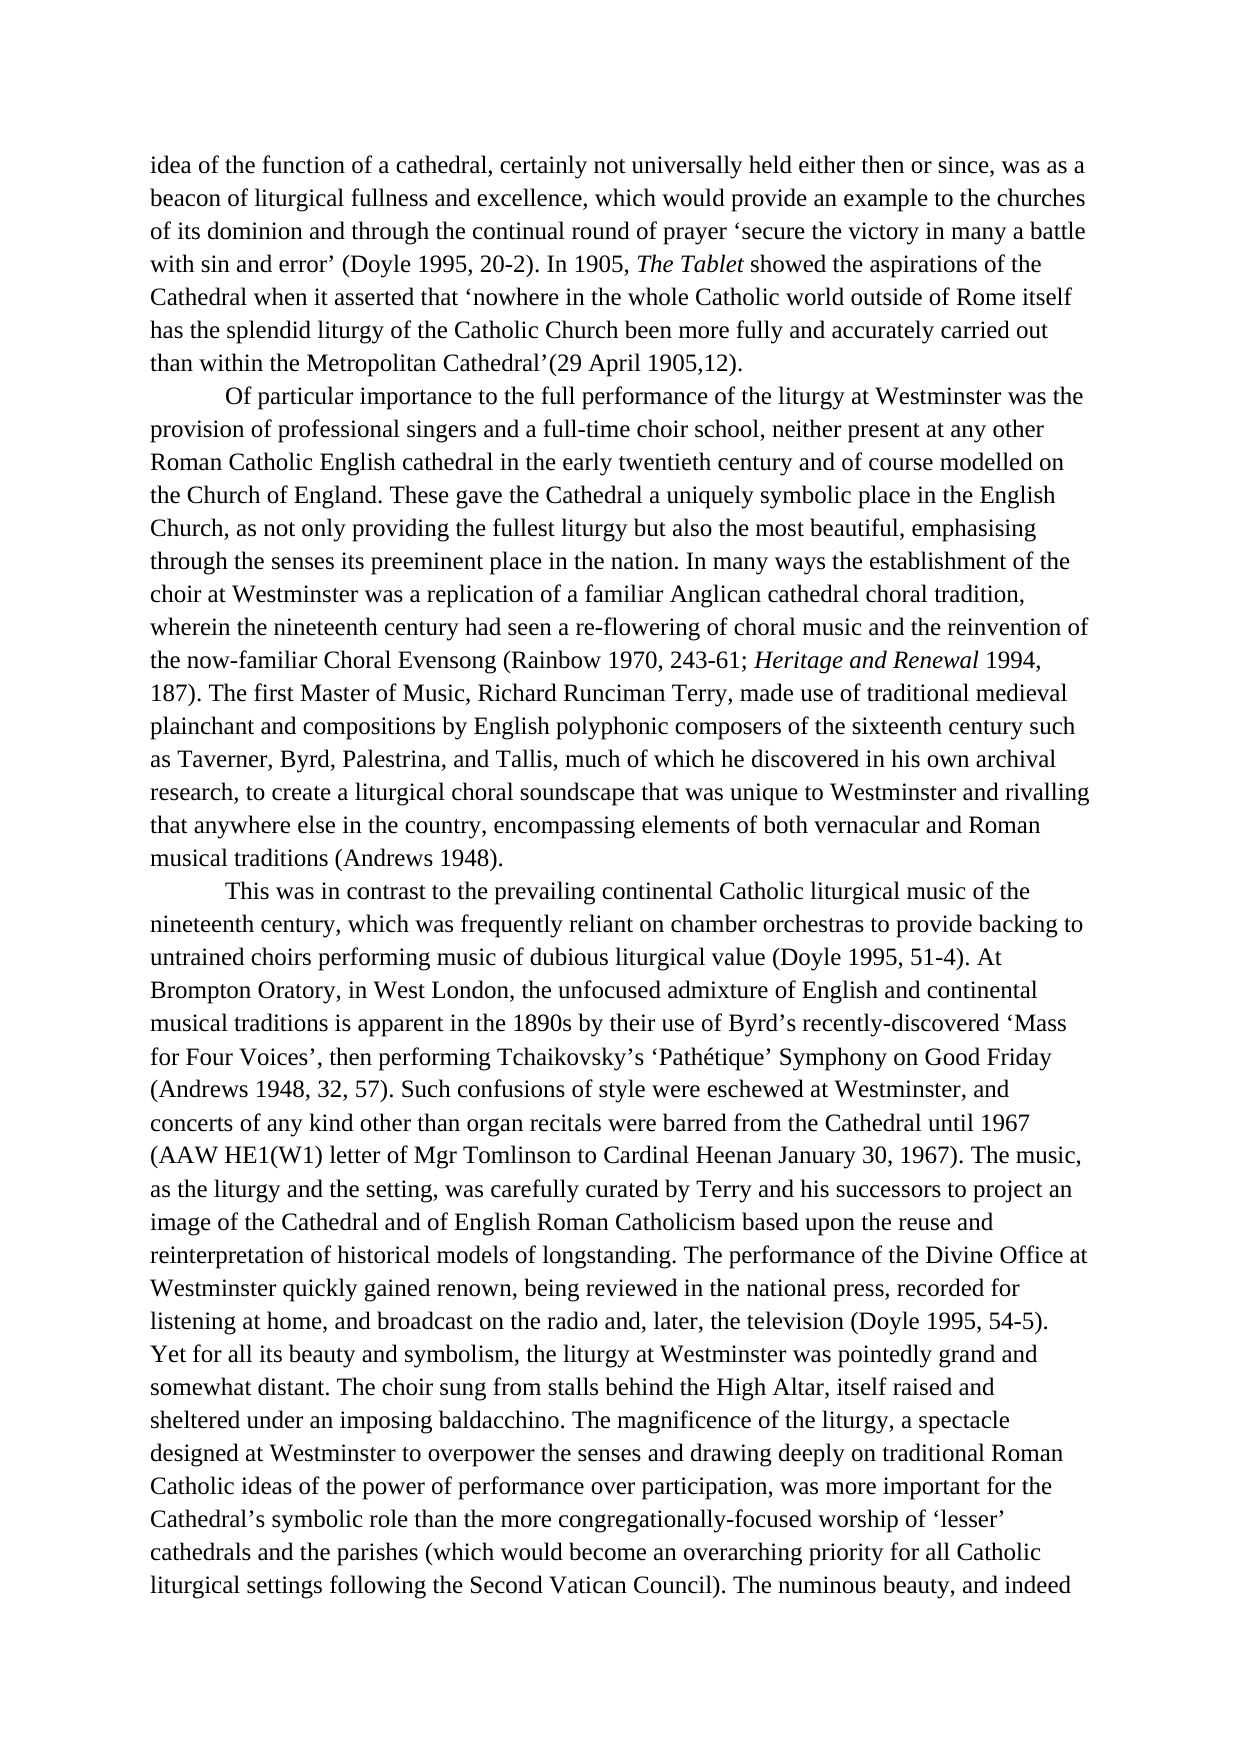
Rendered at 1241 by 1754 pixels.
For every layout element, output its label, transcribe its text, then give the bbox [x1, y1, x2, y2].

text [150, 876, 1090, 1599]
text Of particular importance to the full performance of the liturgy at Westminster was the provision of professional singers and a full-time choir school, neither present at any other Roman Catholic English cathedral in the early twentieth century and of course modelled on the Church of England. These gave the Cathedral a uniquely symbolic place in the English Church, as not only providing the fullest liturgy but also the most beautiful, emphasising through the senses its preeminent place in the nation. In many ways the establishment of the choir at Westminster was a replication of a familiar Anglican cathedral choral tradition, wherein the nineteenth century had seen a re-flowering of choral music and the reinvention of the now-familiar Choral Evensong (Rainbow 1970, 243-61; Heritage and Renewal 1994, 187). The first Master of Music, Richard Runciman Terry, made use of traditional medieval plainchant and compositions by English polyphonic composers of the sixteenth century such as Taverner, Byrd, Palestrina, and Tallis, much of which he discovered in his own archival research, to create a liturgical choral soundscape that was unique to Westminster and rivalling that anywhere else in the country, encompassing elements of both vernacular and Roman musical traditions (Andrews 1948). [150, 381, 1090, 872]
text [150, 150, 1090, 377]
